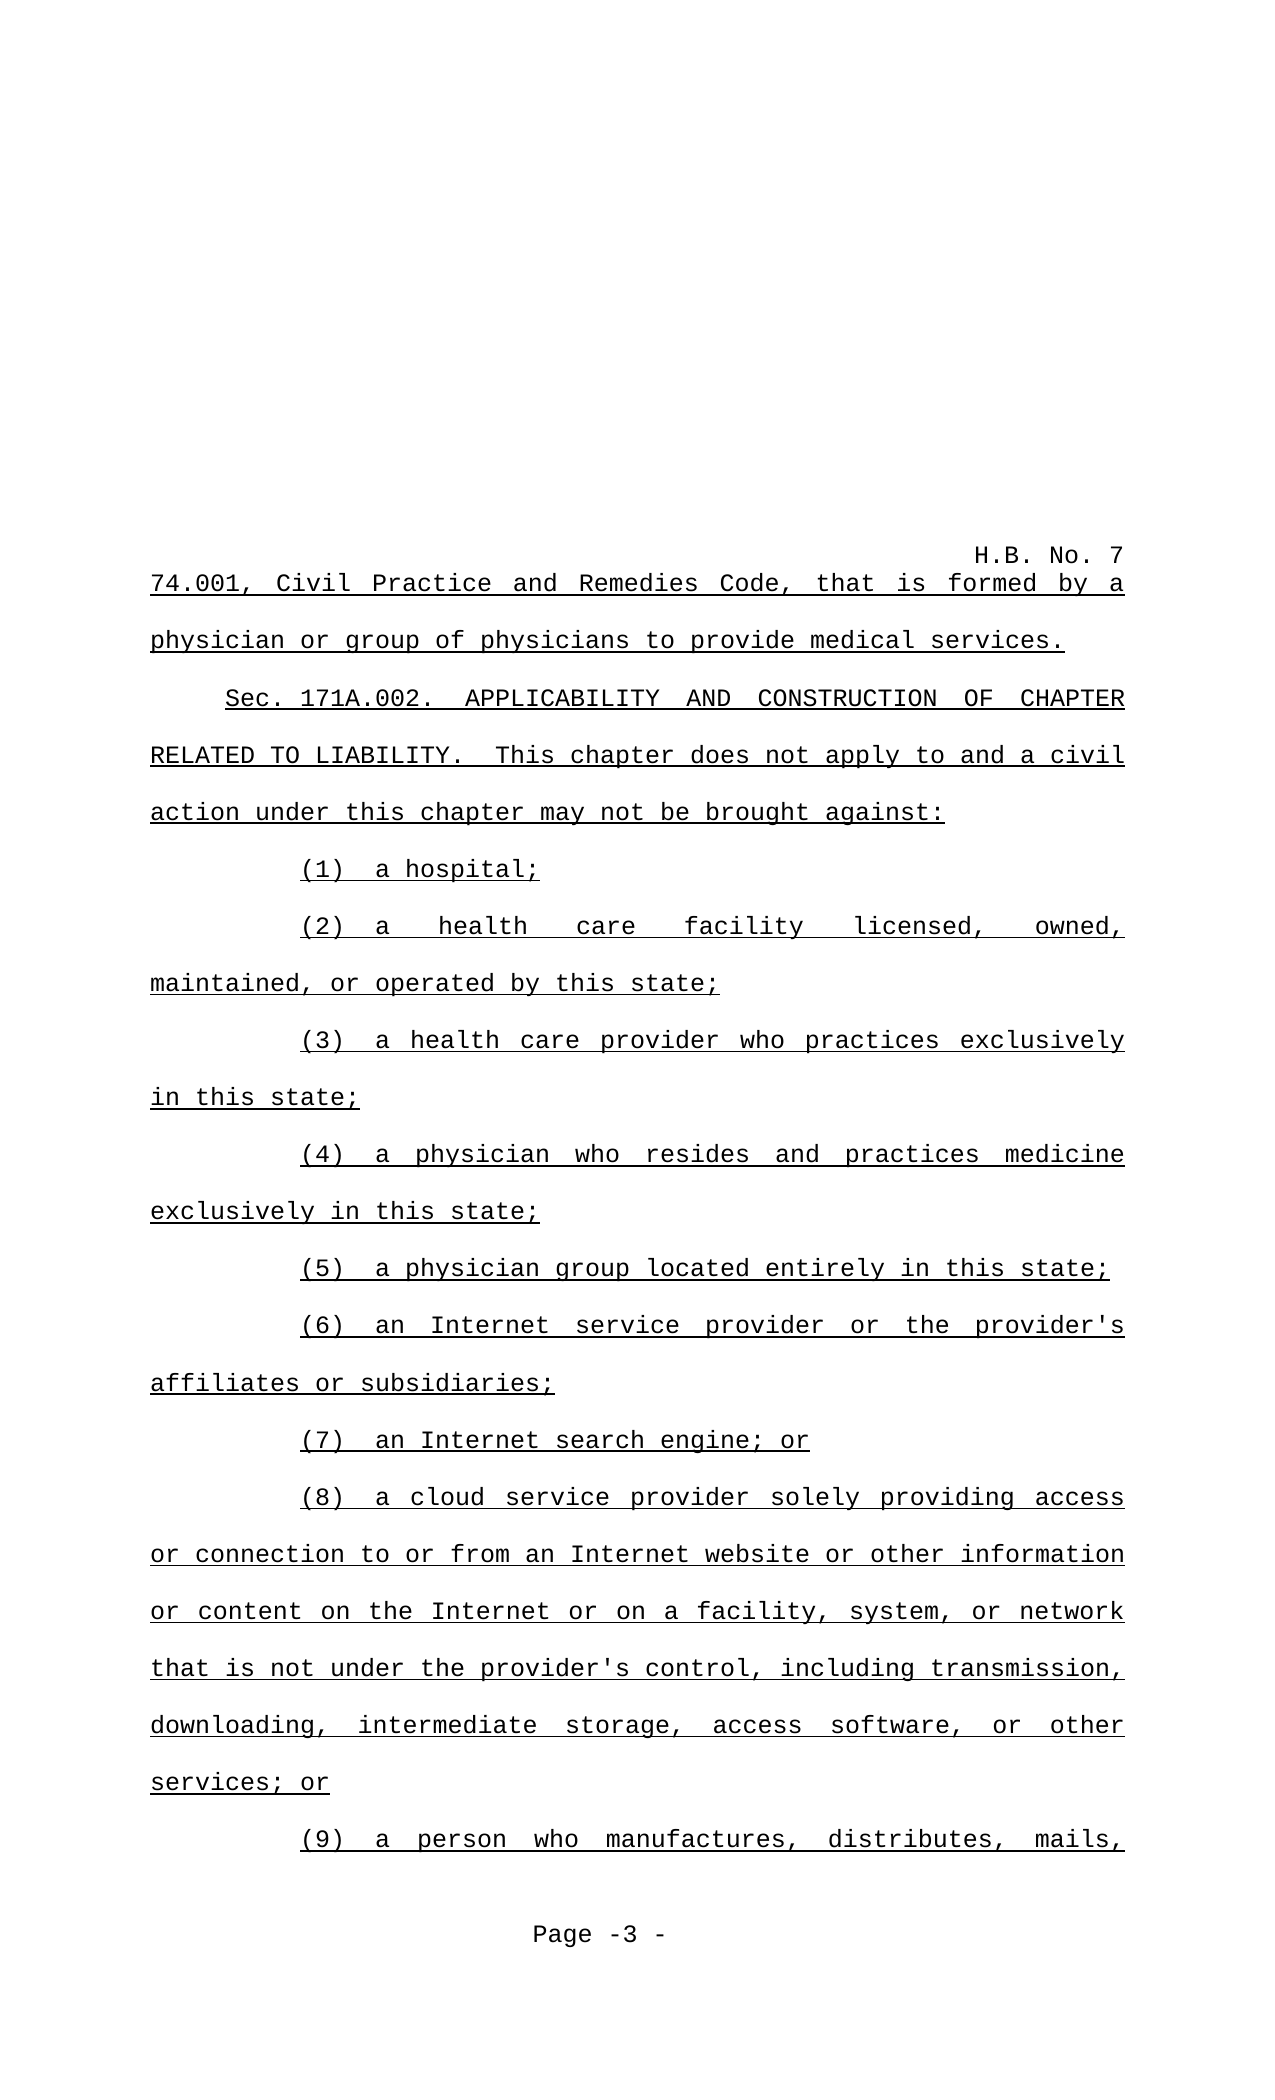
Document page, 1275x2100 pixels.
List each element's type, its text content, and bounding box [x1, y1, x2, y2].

text (6) an Internet service provider or the provider's affiliates or subsidiaries; [150, 1313, 1125, 1398]
text (4) a physician who resides and practices medicine exclusively in this state; [150, 1142, 1125, 1227]
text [150, 571, 1125, 594]
text (2) a health care facility licensed, owned, maintained, or operated by this state; [150, 913, 1125, 999]
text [150, 1827, 1125, 1855]
text (3) a health care provider who practices exclusively in this state; [150, 1027, 1125, 1113]
text (8) a cloud service provider solely providing access or connection to or from an Internet website or other information or content on the Internet or on a facility, system, or network that is not under the provider's control, including transmission, downloading, intermediate storage, access software, or other services; or [150, 1484, 1125, 1565]
text Sec. 171A.002. APPLICABILITY AND CONSTRUCTION OF CHAPTER RELATED TO LIABILITY. This chapter does not apply to and a civil action under this chapter may not be brought against: [150, 685, 1125, 765]
text (8) a cloud service provider solely providing access or connection to or from an Internet website or other information or content on the Internet or on a facility, system, or network that is not under the provider's control, including transmission, downloading, intermediate storage, access software, or other services; or [150, 1680, 1125, 1736]
text (8) a cloud service provider solely providing access or connection to or from an Internet website or other information or content on the Internet or on a facility, system, or network that is not under the provider's control, including transmission, downloading, intermediate storage, access software, or other services; or [150, 1623, 1125, 1679]
text Sec. 171A.002. APPLICABILITY AND CONSTRUCTION OF CHAPTER RELATED TO LIABILITY. This chapter does not apply to and a civil action under this chapter may not be brought against: [150, 767, 1125, 828]
text (8) a cloud service provider solely providing access or connection to or from an Internet website or other information or content on the Internet or on a facility, system, or network that is not under the provider's control, including transmission, downloading, intermediate storage, access software, or other services; or [150, 1737, 1125, 1798]
text (7) an Internet search engine; or [150, 1427, 1125, 1456]
text (5) a physician group located entirely in this state; [150, 1256, 1125, 1284]
text (8) a cloud service provider solely providing access or connection to or from an Internet website or other information or content on the Internet or on a facility, system, or network that is not under the provider's control, including transmission, downloading, intermediate storage, access software, or other services; or [150, 1566, 1125, 1622]
text (1) a hospital; [150, 856, 1125, 885]
